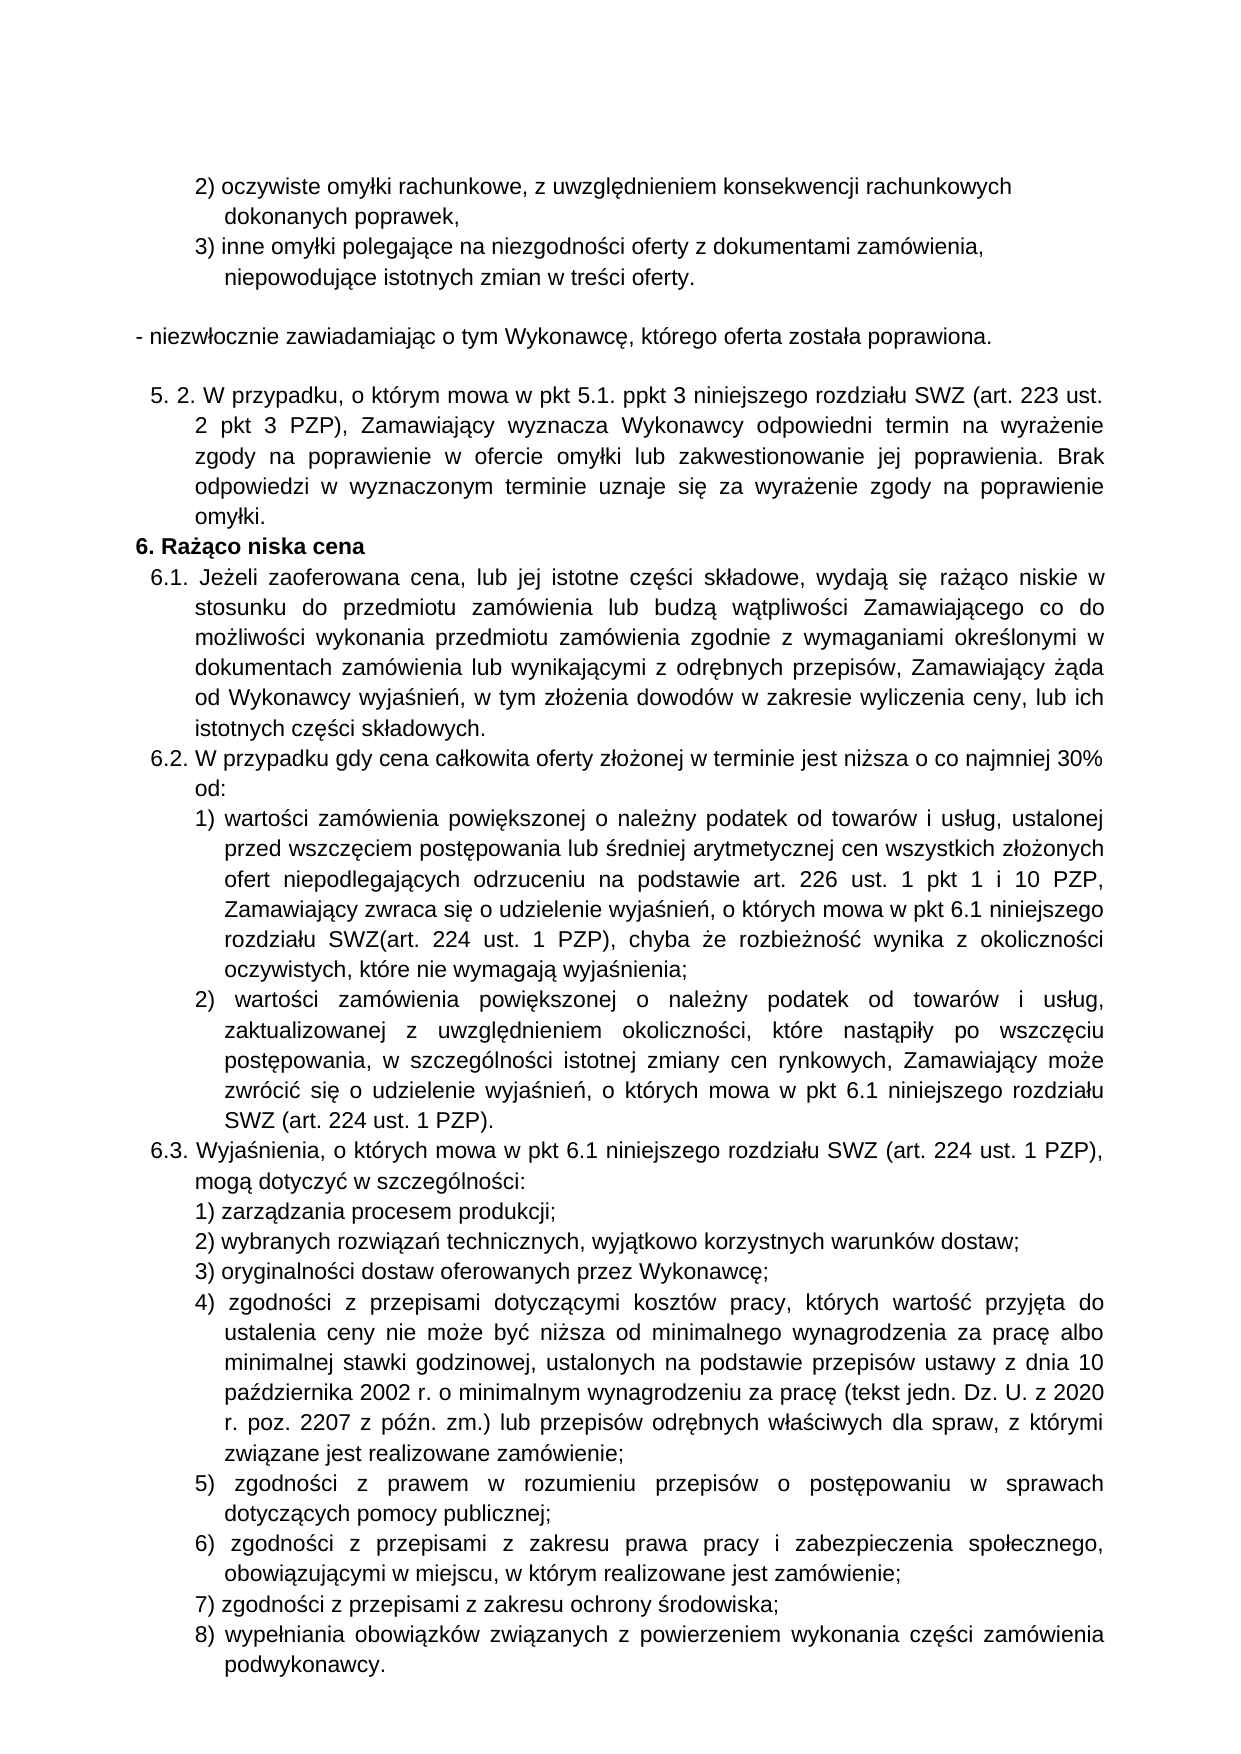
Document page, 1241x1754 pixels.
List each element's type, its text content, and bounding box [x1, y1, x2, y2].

text 2) wartości zamówienia powiększonej o należny podatek od towarów i usług, zaktualizowanej z uwzględnieniem okoliczności, które nastąpiły po wszczęciu postępowania, w szczególności istotnej zmiany cen rynkowych, Zamawiający może zwrócić się o udzielenie wyjaśnień, o których mowa w pkt 6.1 niniejszego rozdziału SWZ (art. 224 ust. 1 PZP). [194, 986, 1105, 1134]
text 1) wartości zamówienia powiększonej o należny podatek od towarów i usług, ustalonej przed wszczęciem postępowania lub średniej arytmetycznej cen wszystkich złożonych ofert niepodlegających odrzuceniu na podstawie art. 226 ust. 1 pkt 1 i 10 PZP, Zamawiający zwraca się o udzielenie wyjaśnień, o których mowa w pkt 6.1 niniejszego rozdziału SWZ(art. 224 ust. 1 PZP), chyba że rozbieżność wynika z okoliczności oczywistych, które nie wymagają wyjaśnienia; [194, 805, 1105, 983]
text 4) zgodności z przepisami dotyczącymi kosztów pracy, których wartość przyjęta do ustalenia ceny nie może być niższa od minimalnego wynagrodzenia za pracę albo minimalnej stawki godzinowej, ustalonych na podstawie przepisów ustawy z dnia 10 października 2002 r. o minimalnym wynagrodzeniu za pracę (tekst jedn. Dz. U. z 2020 r. poz. 2207 z późn. zm.) lub przepisów odrębnych właściwych dla spraw, z którymi związane jest realizowane zamówienie; [194, 1288, 1105, 1466]
text 7) zgodności z przepisami z zakresu ochrony środowiska; [194, 1591, 1105, 1617]
text 6.3. Wyjaśnienia, o których mowa w pkt 6.1 niniejszego rozdziału SWZ (art. 224 ust. 1 PZP), mogą dotyczyć w szczególności: [150, 1137, 1105, 1194]
text 8) wypełniania obowiązków związanych z powierzeniem wykonania części zamówienia podwykonawcy. [194, 1621, 1105, 1677]
text 6) zgodności z przepisami z zakresu prawa pracy i zabezpieczenia społecznego, obowiązującymi w miejscu, w którym realizowane jest zamówienie; [194, 1530, 1105, 1587]
text - niezwłocznie zawiadamiając o tym Wykonawcę, którego oferta została poprawiona. [135, 323, 1105, 349]
text 6.1. Jeżeli zaoferowana cena, lub jej istotne części składowe, wydają się rażąco niskie w stosunku do przedmiotu zamówienia lub budzą wątpliwości Zamawiającego co do możliwości wykonania przedmiotu zamówienia zgodnie z wymaganiami określonymi w dokumentach zamówienia lub wynikającymi z odrębnych przepisów, Zamawiający żąda od Wykonawcy wyjaśnień, w tym złożenia dowodów w zakresie wyliczenia ceny, lub ich istotnych części składowych. [150, 563, 1105, 741]
text 2) wybranych rozwiązań technicznych, wyjątkowo korzystnych warunków dostaw; [194, 1228, 1105, 1254]
text 3) oryginalności dostaw oferowanych przez Wykonawcę; [194, 1258, 1105, 1285]
text 2) oczywiste omyłki rachunkowe, z uwzględnieniem konsekwencji rachunkowych dokonanych poprawek, [194, 173, 1105, 229]
text 6. Rażąco niska cena [135, 533, 1105, 560]
text 6.2. W przypadku gdy cena całkowita oferty złożonej w terminie jest niższa o co najmniej 30% od: [150, 745, 1105, 801]
text 3) inne omyłki polegające na niezgodności oferty z dokumentami zamówienia, niepowodujące istotnych zmian w treści oferty. [194, 233, 1105, 290]
text 5) zgodności z prawem w rozumieniu przepisów o postępowaniu w sprawach dotyczących pomocy publicznej; [194, 1470, 1105, 1526]
text 1) zarządzania procesem produkcji; [194, 1198, 1105, 1224]
text 5. 2. W przypadku, o którym mowa w pkt 5.1. ppkt 3 niniejszego rozdziału SWZ (art. 223 ust. 2 pkt 3 PZP), Zamawiający wyznacza Wykonawcy odpowiedni termin na wyrażenie zgody na poprawienie w ofercie omyłki lub zakwestionowanie jej poprawienia. Brak odpowiedzi w wyznaczonym terminie uznaje się za wyrażenie zgody na poprawienie omyłki. [150, 382, 1105, 529]
